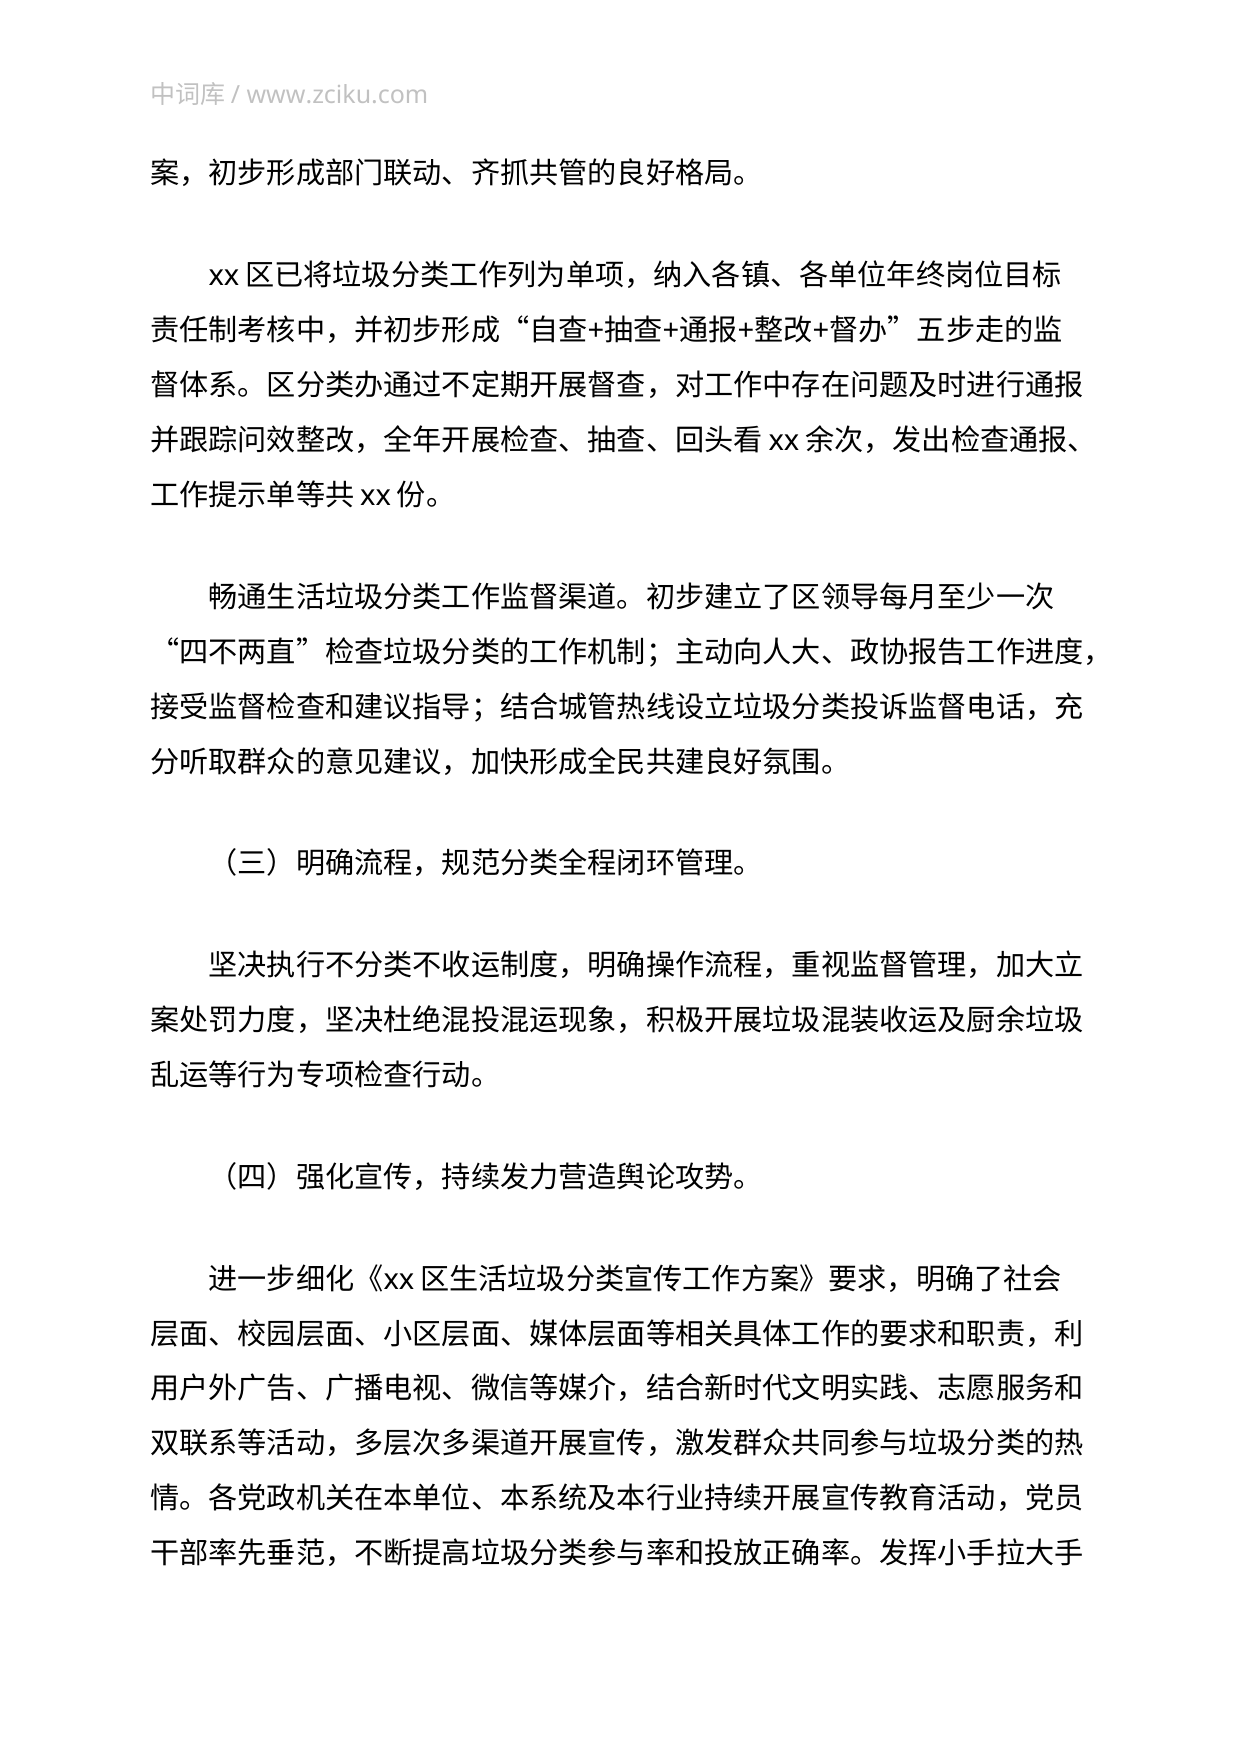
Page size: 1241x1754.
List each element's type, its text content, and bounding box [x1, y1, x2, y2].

text （三）明确流程，规范分类全程闭环管理。 [150, 840, 1090, 882]
text 坚决执行不分类不收运制度，明确操作流程，重视监督管理，加大立案处罚力度，坚决杜绝混投混运现象，积极开展垃圾混装收运及厨余垃圾乱运等行为专项检查行动。 [150, 942, 1090, 1094]
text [150, 1255, 1090, 1572]
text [150, 150, 1090, 192]
text （四）强化宣传，持续发力营造舆论攻势。 [150, 1153, 1090, 1196]
text xx区已将垃圾分类工作列为单项，纳入各镇、各单位年终岗位目标责任制考核中，并初步形成“自查+抽查+通报+整改+督办”五步走的监督体系。区分类办通过不定期开展督查，对工作中存在问题及时进行通报并跟踪问效整改，全年开展检查、抽查、回头看xx余次，发出检查通报、工作提示单等共xx份。 [150, 252, 1090, 514]
text 畅通生活垃圾分类工作监督渠道。初步建立了区领导每月至少一次“四不两直”检查垃圾分类的工作机制；主动向人大、政协报告工作进度，接受监督检查和建议指导；结合城管热线设立垃圾分类投诉监督电话，充分听取群众的意见建议，加快形成全民共建良好氛围。 [150, 574, 1090, 781]
